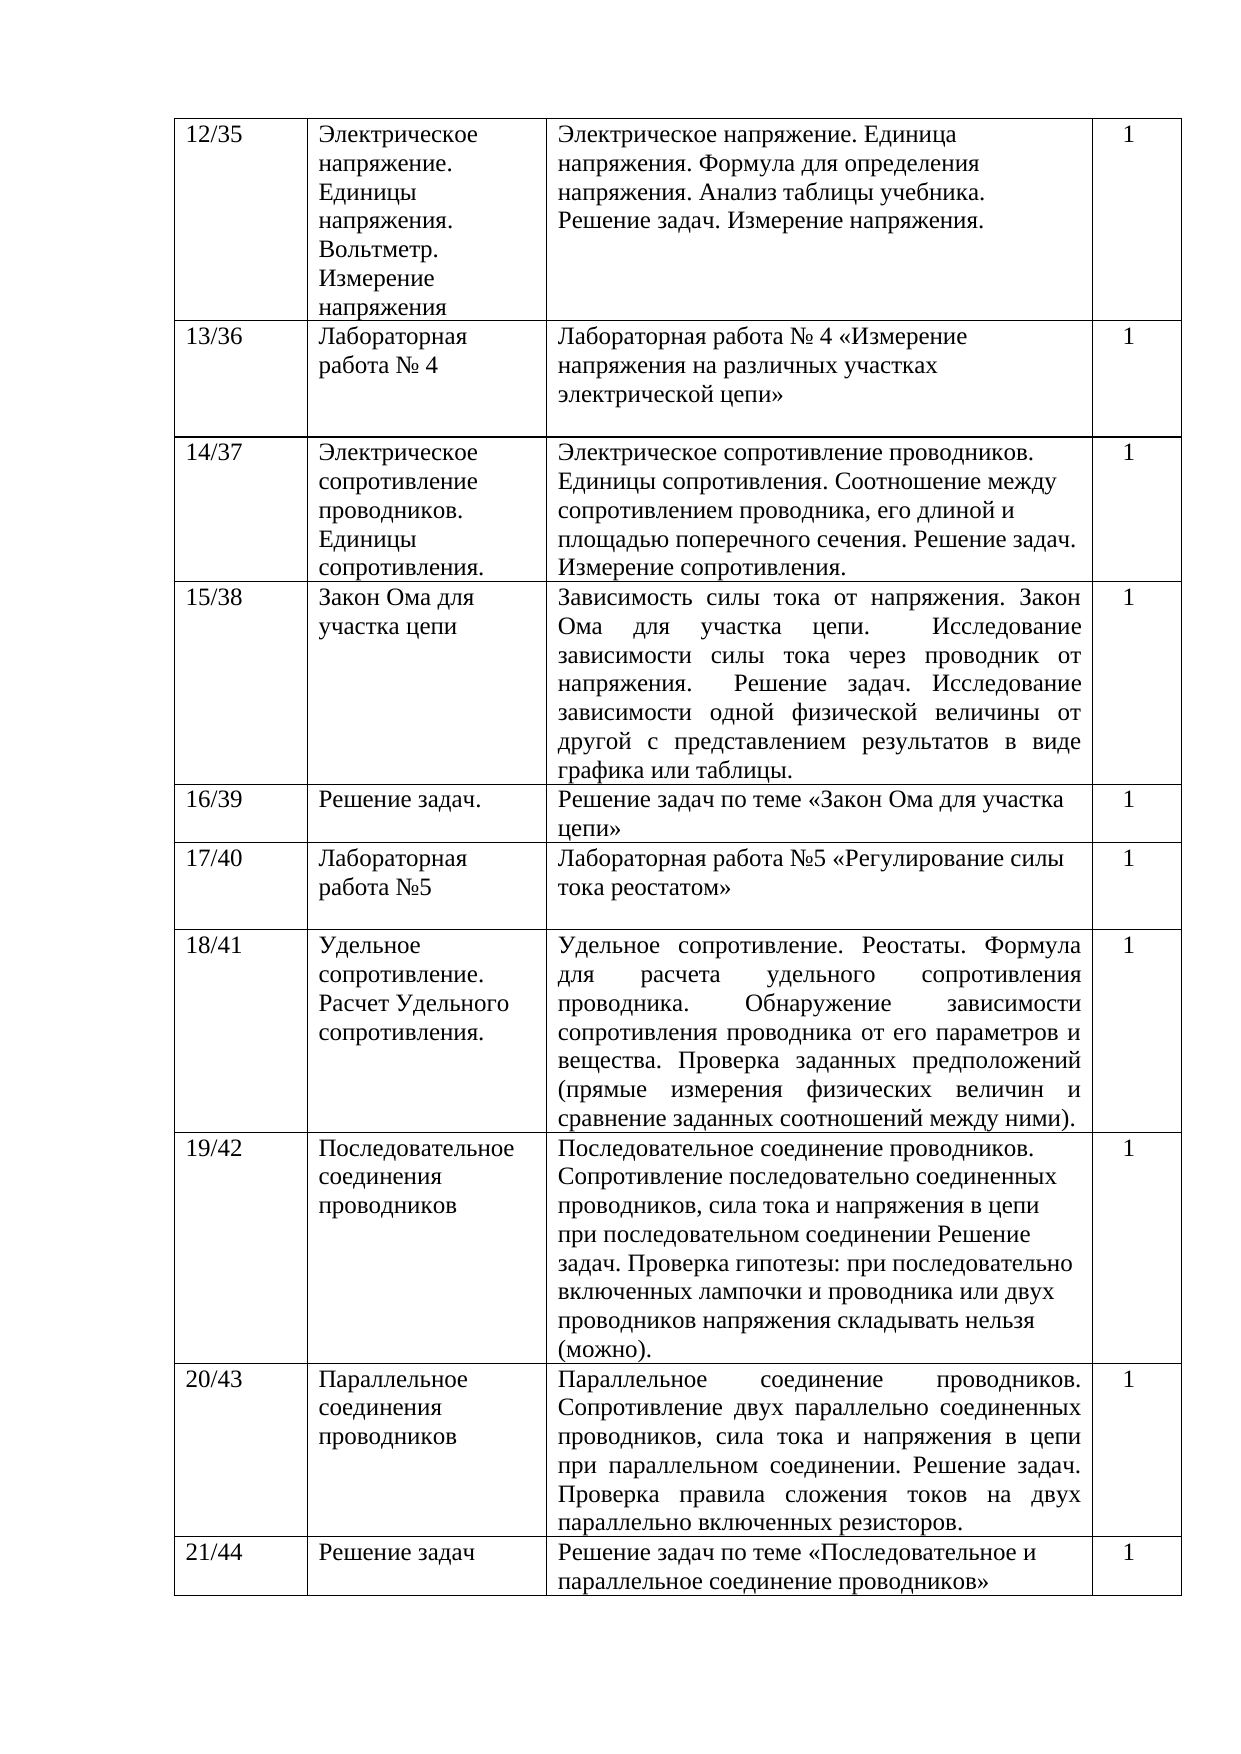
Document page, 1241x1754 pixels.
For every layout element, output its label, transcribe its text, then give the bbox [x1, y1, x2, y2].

table_cell Удельное сопротивление. Реостаты. Формула для расчета удельного сопротивления проводника. Обнаружение зависимости сопротивления проводника от его параметров и вещества. Проверка заданных предположений (прямые измерения физических величин и сравнение заданных соотношений между ними). [547, 930, 1092, 1132]
table_cell Решение задач. [308, 785, 546, 842]
table_cell Электрическое сопротивление проводников. Единицы сопротивления. Соотношение между сопротивлением проводника, его длиной и площадью поперечного сечения. Решение задач. Измерение сопротивления. [547, 438, 1092, 581]
table_cell Решение задач по теме «Последовательное и параллельное соединение проводников» [547, 1537, 1092, 1595]
table_cell Электрическое напряжение. Единицы напряжения. Вольтметр. Измерение напряжения [308, 119, 546, 320]
table_cell 16/39 [175, 785, 307, 842]
table_cell 1 [1093, 582, 1181, 783]
table_cell Лабораторная работа №5 [308, 843, 546, 929]
table_cell 18/41 [175, 930, 307, 1132]
table_cell 1 [1093, 1537, 1181, 1595]
table_cell 19/42 [175, 1133, 307, 1363]
table_cell 21/44 [175, 1537, 307, 1595]
table_cell Последовательное соединение проводников. Сопротивление последовательно соединенных проводников, сила тока и напряжения в цепи при последовательном соединении Решение задач. Проверка гипотезы: при последовательно включенных лампочки и проводника или двух проводников напряжения складывать нельзя (можно). [547, 1133, 1092, 1363]
table_cell Закон Ома для участка цепи [308, 582, 546, 783]
table_cell Удельное сопротивление. Расчет Удельного сопротивления. [308, 930, 546, 1132]
table_cell 14/37 [175, 438, 307, 581]
table_cell 1 [1093, 785, 1181, 842]
table_cell Последовательное соединения проводников [308, 1133, 546, 1363]
table_cell 1 [1093, 1364, 1181, 1536]
table_cell Лабораторная работа № 4 [308, 321, 546, 436]
table_cell Лабораторная работа №5 «Регулирование силы тока реостатом» [547, 843, 1092, 929]
table_cell Лабораторная работа № 4 «Измерение напряжения на различных участках электрической цепи» [547, 321, 1092, 436]
table_cell Параллельное соединение проводников. Сопротивление двух параллельно соединенных проводников, сила тока и напряжения в цепи при параллельном соединении. Решение задач. Проверка правила сложения токов на двух параллельно включенных резисторов. [547, 1364, 1092, 1536]
table_cell 1 [1093, 843, 1181, 929]
table_cell 15/38 [175, 582, 307, 783]
table_cell Параллельное соединения проводников [308, 1364, 546, 1536]
table_cell Зависимость силы тока от напряжения. Закон Ома для участка цепи. Исследование зависимости силы тока через проводник от напряжения. Решение задач. Исследование зависимости одной физической величины от другой с представлением результатов в виде графика или таблицы. [547, 582, 1092, 783]
table_cell Электрическое напряжение. Единица напряжения. Формула для определения напряжения. Анализ таблицы учебника. Решение задач. Измерение напряжения. [547, 119, 1092, 320]
table_cell Решение задач [308, 1537, 546, 1595]
table_cell 17/40 [175, 843, 307, 929]
table_cell 1 [1093, 321, 1181, 436]
table_cell 1 [1093, 930, 1181, 1132]
table_cell 1 [1093, 1133, 1181, 1363]
table_cell Электрическое сопротивление проводников. Единицы сопротивления. [308, 438, 546, 581]
table_cell 13/36 [175, 321, 307, 436]
table_cell 12/35 [175, 119, 307, 320]
table_cell Решение задач по теме «Закон Ома для участка цепи» [547, 785, 1092, 842]
table_cell 20/43 [175, 1364, 307, 1536]
table_cell 1 [1093, 119, 1181, 320]
table_cell 1 [1093, 438, 1181, 581]
